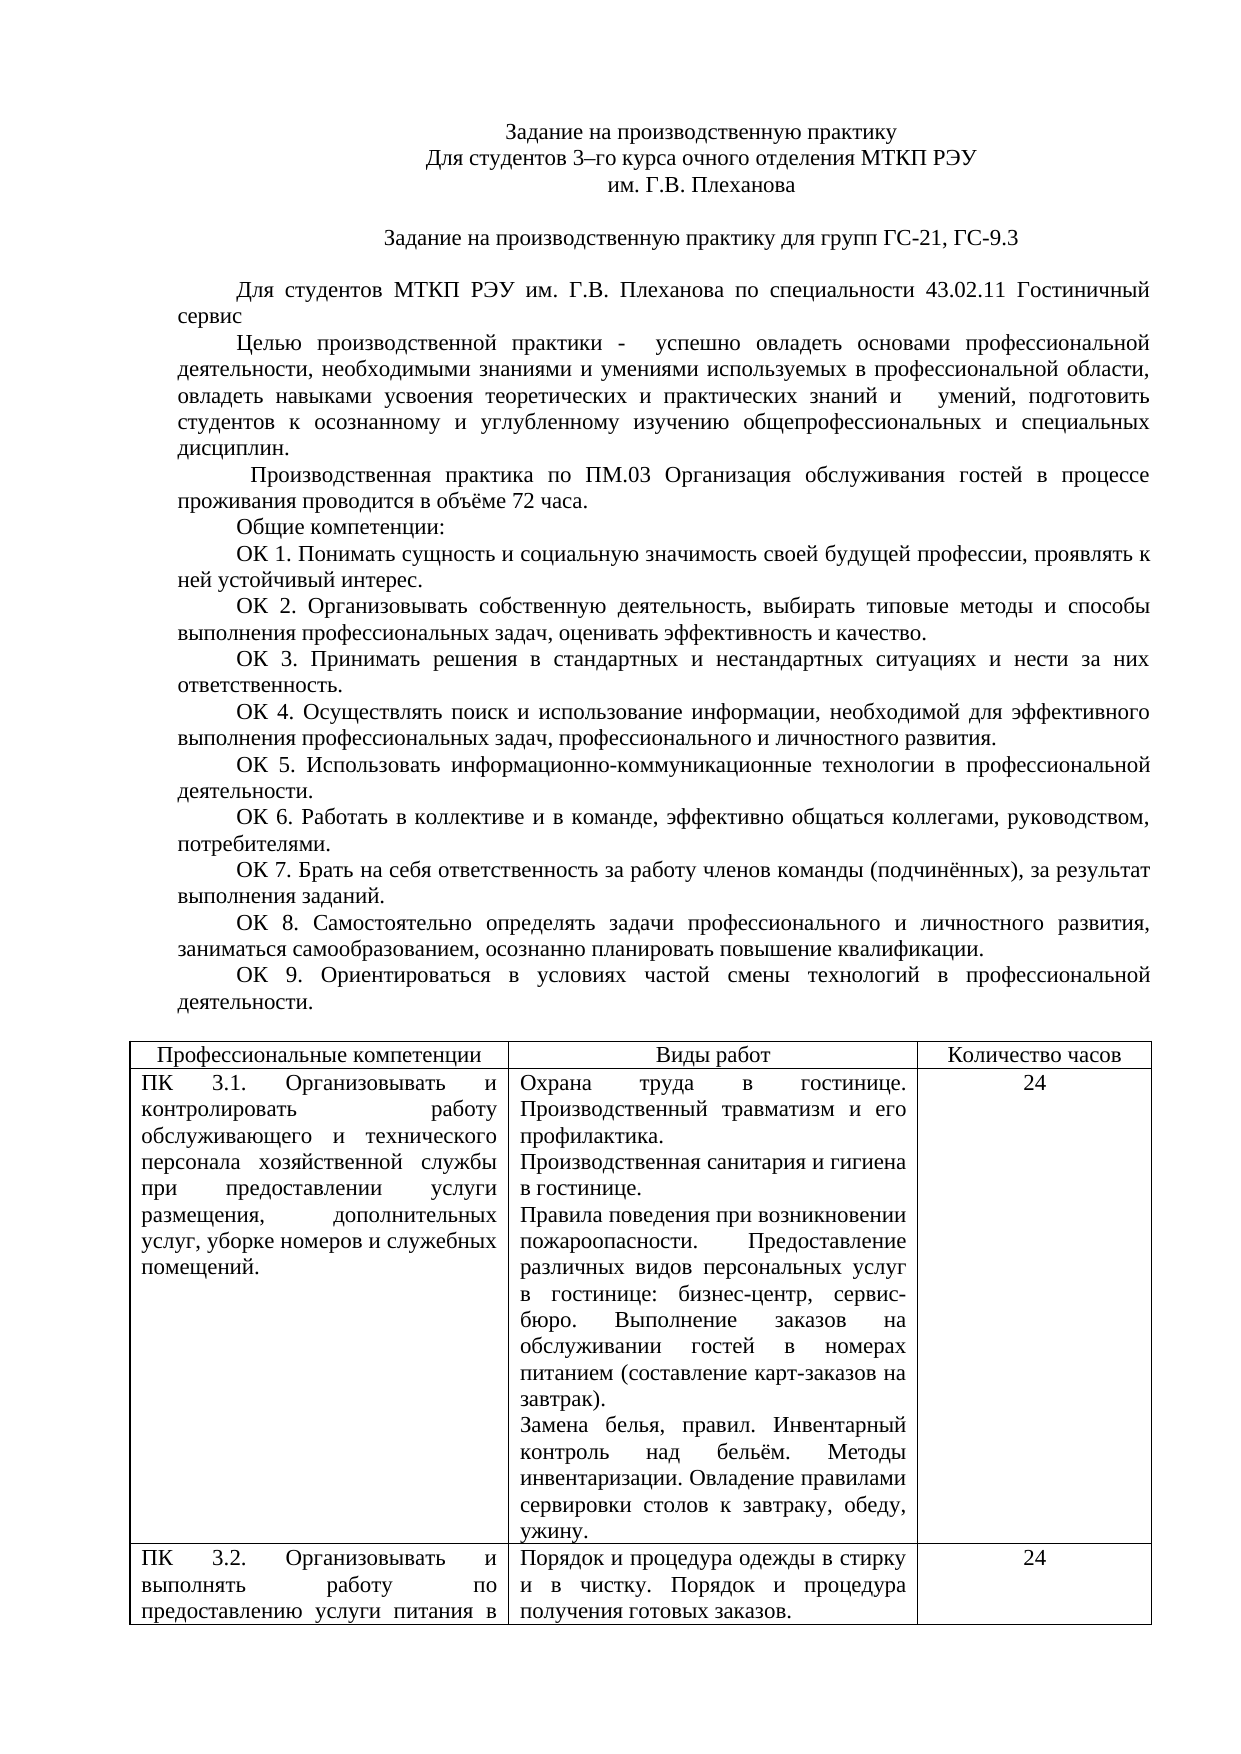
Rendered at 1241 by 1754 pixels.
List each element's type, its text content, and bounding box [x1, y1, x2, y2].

table_cell 24 [918, 1544, 1151, 1623]
text Производственная практика по ПМ.03 Организация обслуживания гостей в процессе проживания проводится в объёме 72 часа. [177, 461, 1152, 513]
table_cell Охрана труда в гостинице. Производственный травматизм и его профилактика. Производственная санитария и гигиена в гостинице. Правила поведения при возникновении пожароопасности. Предоставление различных видов персональных услуг в гостинице: бизнес-центр, сервис-бюро. Выполнение заказов на обслуживании гостей в номерах питанием (составление карт-заказов на завтрак). Замена белья, правил. Инвентарный контроль над бельём. Методы инвентаризации. Овладение правилами сервировки столов к завтраку, обеду, ужину. [509, 1069, 917, 1543]
text Общие компетенции: [177, 513, 1152, 540]
table_header Количество часов [918, 1042, 1151, 1068]
text Задание на производственную практику для групп ГС-21, ГС-9.3 [177, 223, 1152, 250]
text ОК 3. Принимать решения в стандартных и нестандартных ситуациях и нести за них ответственность. [177, 645, 1152, 698]
text Для студентов 3–го курса очного отделения МТКП РЭУ [177, 144, 1152, 171]
table_cell 24 [918, 1069, 1151, 1543]
text ОК 9. Ориентироваться в условиях частой смены технологий в профессиональной деятельности. [177, 961, 1152, 1014]
table_header Виды работ [509, 1042, 917, 1068]
text ОК 5. Использовать информационно-коммуникационные технологии в профессиональной деятельности. [177, 751, 1152, 803]
text ОК 6. Работать в коллективе и в команде, эффективно общаться коллегами, руководством, потребителями. [177, 803, 1152, 856]
table_header Профессиональные компетенции [131, 1042, 508, 1068]
text им. Г.В. Плеханова [177, 171, 1152, 197]
text ОК 2. Организовывать собственную деятельность, выбирать типовые методы и способы выполнения профессиональных задач, оценивать эффективность и качество. [177, 592, 1152, 645]
text ОК 4. Осуществлять поиск и использование информации, необходимой для эффективного выполнения профессиональных задач, профессионального и личностного развития. [177, 698, 1152, 751]
text Задание на производственную практику [177, 118, 1152, 144]
text Для студентов МТКП РЭУ им. Г.В. Плеханова по специальности 43.02.11 Гостиничный сервис [177, 276, 1152, 329]
text Целью производственной практики - успешно овладеть основами профессиональной деятельности, необходимыми знаниями и умениями используемых в профессиональной области, овладеть навыками усвоения теоретических и практических знаний и умений, подготовить студентов к осознанному и углубленному изучению общепрофессиональных и специальных дисциплин. [177, 329, 1152, 461]
text ОК 1. Понимать сущность и социальную значимость своей будущей профессии, проявлять к ней устойчивый интерес. [177, 540, 1152, 592]
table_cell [131, 1544, 508, 1623]
table_cell ПК 3.1. Организовывать и контролировать работу обслуживающего и технического персонала хозяйственной службы при предоставлении услуги размещения, дополнительных услуг, уборке номеров и служебных помещений. [131, 1069, 508, 1543]
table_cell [509, 1544, 917, 1623]
text ОК 8. Самостоятельно определять задачи профессионального и личностного развития, заниматься самообразованием, осознанно планировать повышение квалификации. [177, 909, 1152, 961]
text ОК 7. Брать на себя ответственность за работу членов команды (подчинённых), за результат выполнения заданий. [177, 856, 1152, 909]
